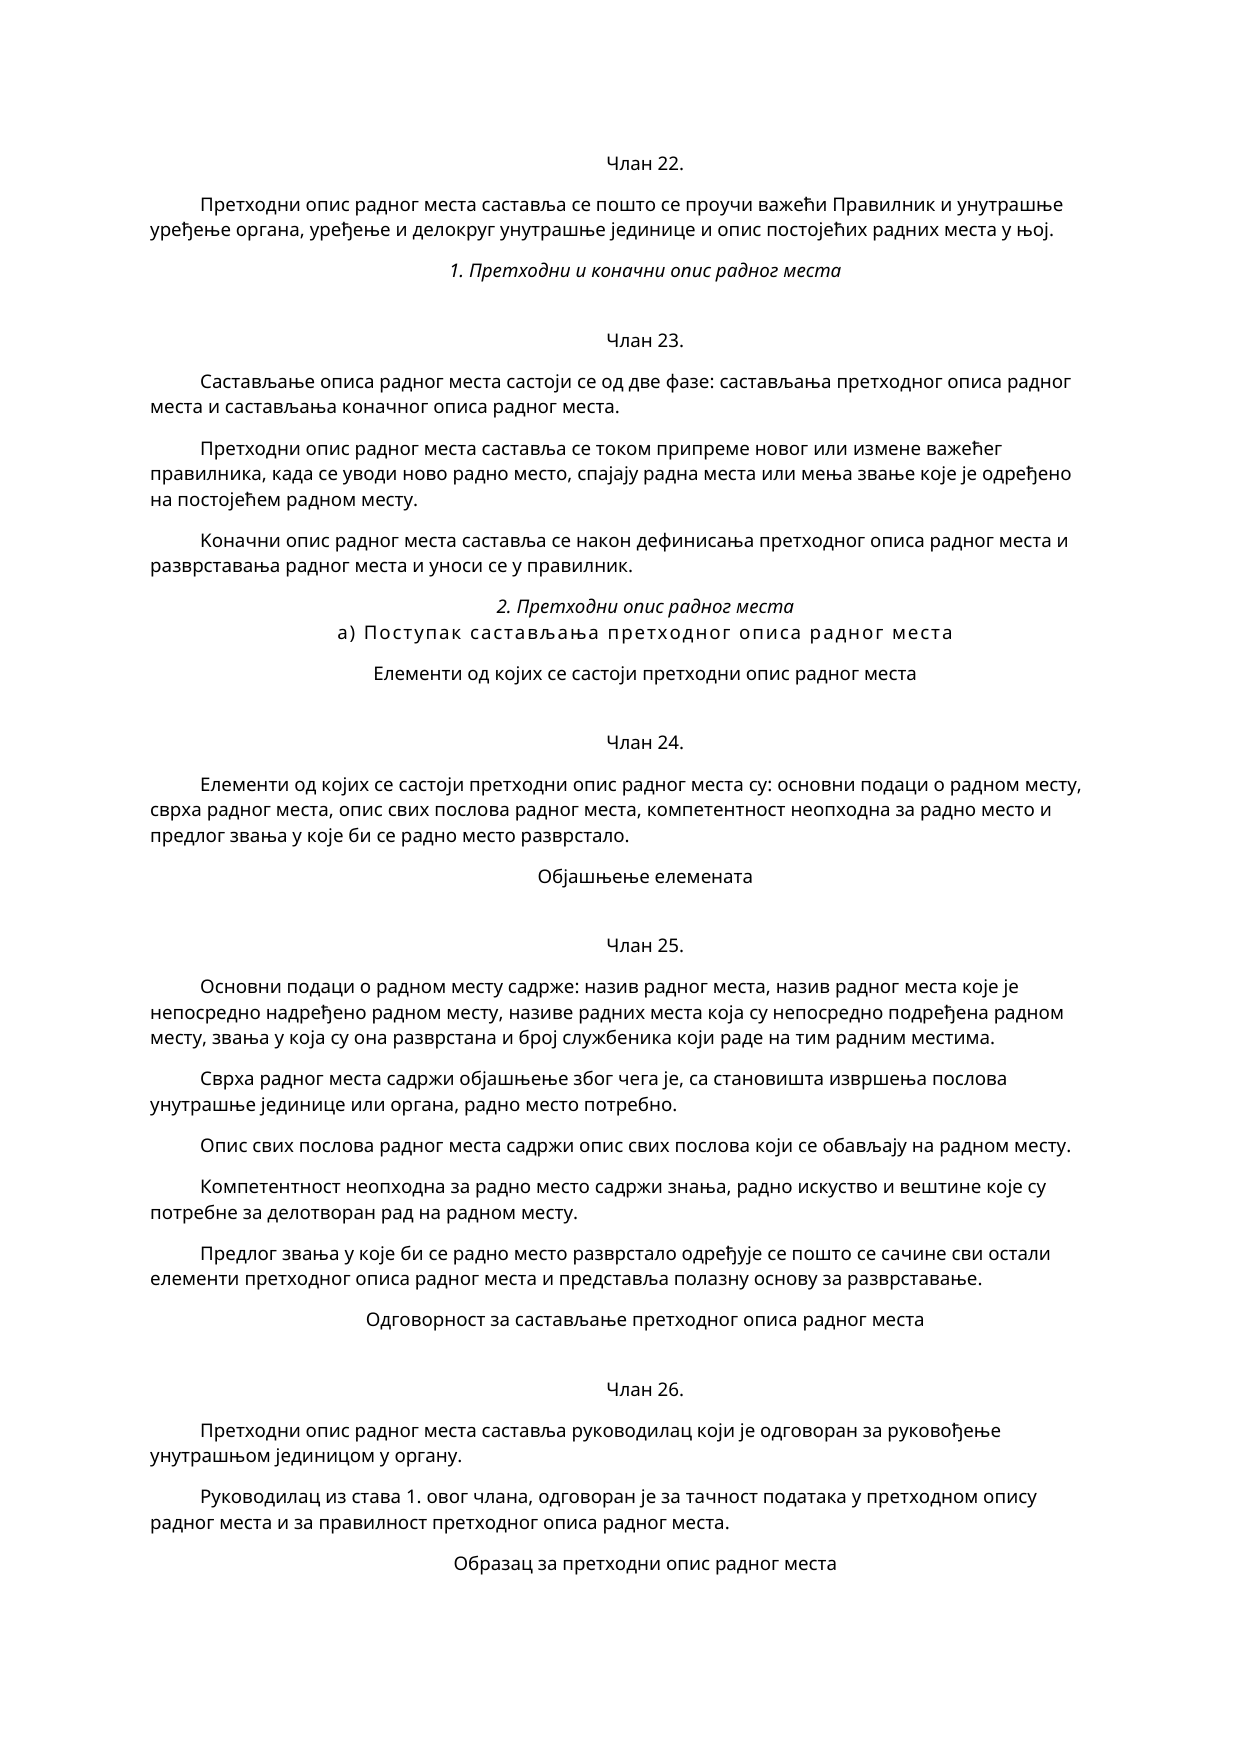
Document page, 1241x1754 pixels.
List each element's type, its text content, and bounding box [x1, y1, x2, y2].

text Предлог звања у које би се радно место разврстало одређује се пошто се сачине сви остали елементи претходног описа радног места и представља полазну основу за разврставање. [150, 1240, 1090, 1291]
text Члан 23. [150, 327, 1090, 353]
text Сврха радног места садржи објашњење због чега је, са становишта извршења послова унутрашње јединице или органа, радно место потребно. [150, 1066, 1090, 1117]
text Образац за претходни опис радног места [150, 1551, 1090, 1576]
text Основни подаци о радном месту садрже: назив радног места, назив радног места које је непосредно надређено радном месту, називе радних места која су непосредно подређена радном месту, звања у која су она разврстана и број службеника који раде на тим радним местима. [150, 973, 1090, 1050]
text Опис свих послова радног места садржи опис свих послова који се обављају на радном месту. [150, 1132, 1090, 1158]
text Претходни опис радног места саставља руководилац који је одговоран за руковођење унутрашњом јединицом у органу. [150, 1417, 1090, 1468]
text Елементи од којих се састоји претходни опис радног места су: основни подаци о радном месту, сврха радног места, опис свих послова радног места, компетентност неопходна за радно место и предлог звања у које би се радно место разврстало. [150, 771, 1090, 847]
text 2. Претходни опис радног места [150, 594, 1090, 619]
text Објашњење елемената [150, 863, 1090, 888]
text Одговорност за састављање претходног описа радног места [150, 1307, 1090, 1332]
text Члан 24. [150, 730, 1090, 755]
text Kоначни опис радног места саставља се након дефинисања претходног описа радног места и разврставања радног места и уноси се у правилник. [150, 527, 1090, 578]
text 1. Претходни и коначни опис радног места [150, 258, 1090, 283]
text Компетентност неопходна за радно место садржи знања, радно искуство и вештине које су потребне за делотворан рад на радном месту. [150, 1173, 1090, 1224]
text Члан 25. [150, 932, 1090, 958]
text Елементи од којих се састоји претходни опис радног места [150, 660, 1090, 686]
text Претходни опис радног места саставља се током припреме новог или измене важећег правилника, када се уводи ново радно место, спајају радна места или мења звање које је одређено на постојећем радном месту. [150, 435, 1090, 511]
text Састављање описа радног места састоји се од две фазе: састављања претходног описа радног места и састављања коначног описа радног места. [150, 368, 1090, 419]
text Претходни опис радног места саставља се пошто се проучи важећи Правилник и унутрашње уређење органа, уређење и делокруг унутрашње јединице и опис постојећих радних места у њој. [150, 191, 1090, 242]
text Руководилац из става 1. овог члана, одговоран је за тачност података у претходном опису радног места и за правилност претходног описа радног места. [150, 1484, 1090, 1535]
text а) Поступак састављања претходног описа радног места [150, 619, 1090, 645]
text Члан 22. [150, 150, 1090, 176]
text Члан 26. [150, 1376, 1090, 1402]
